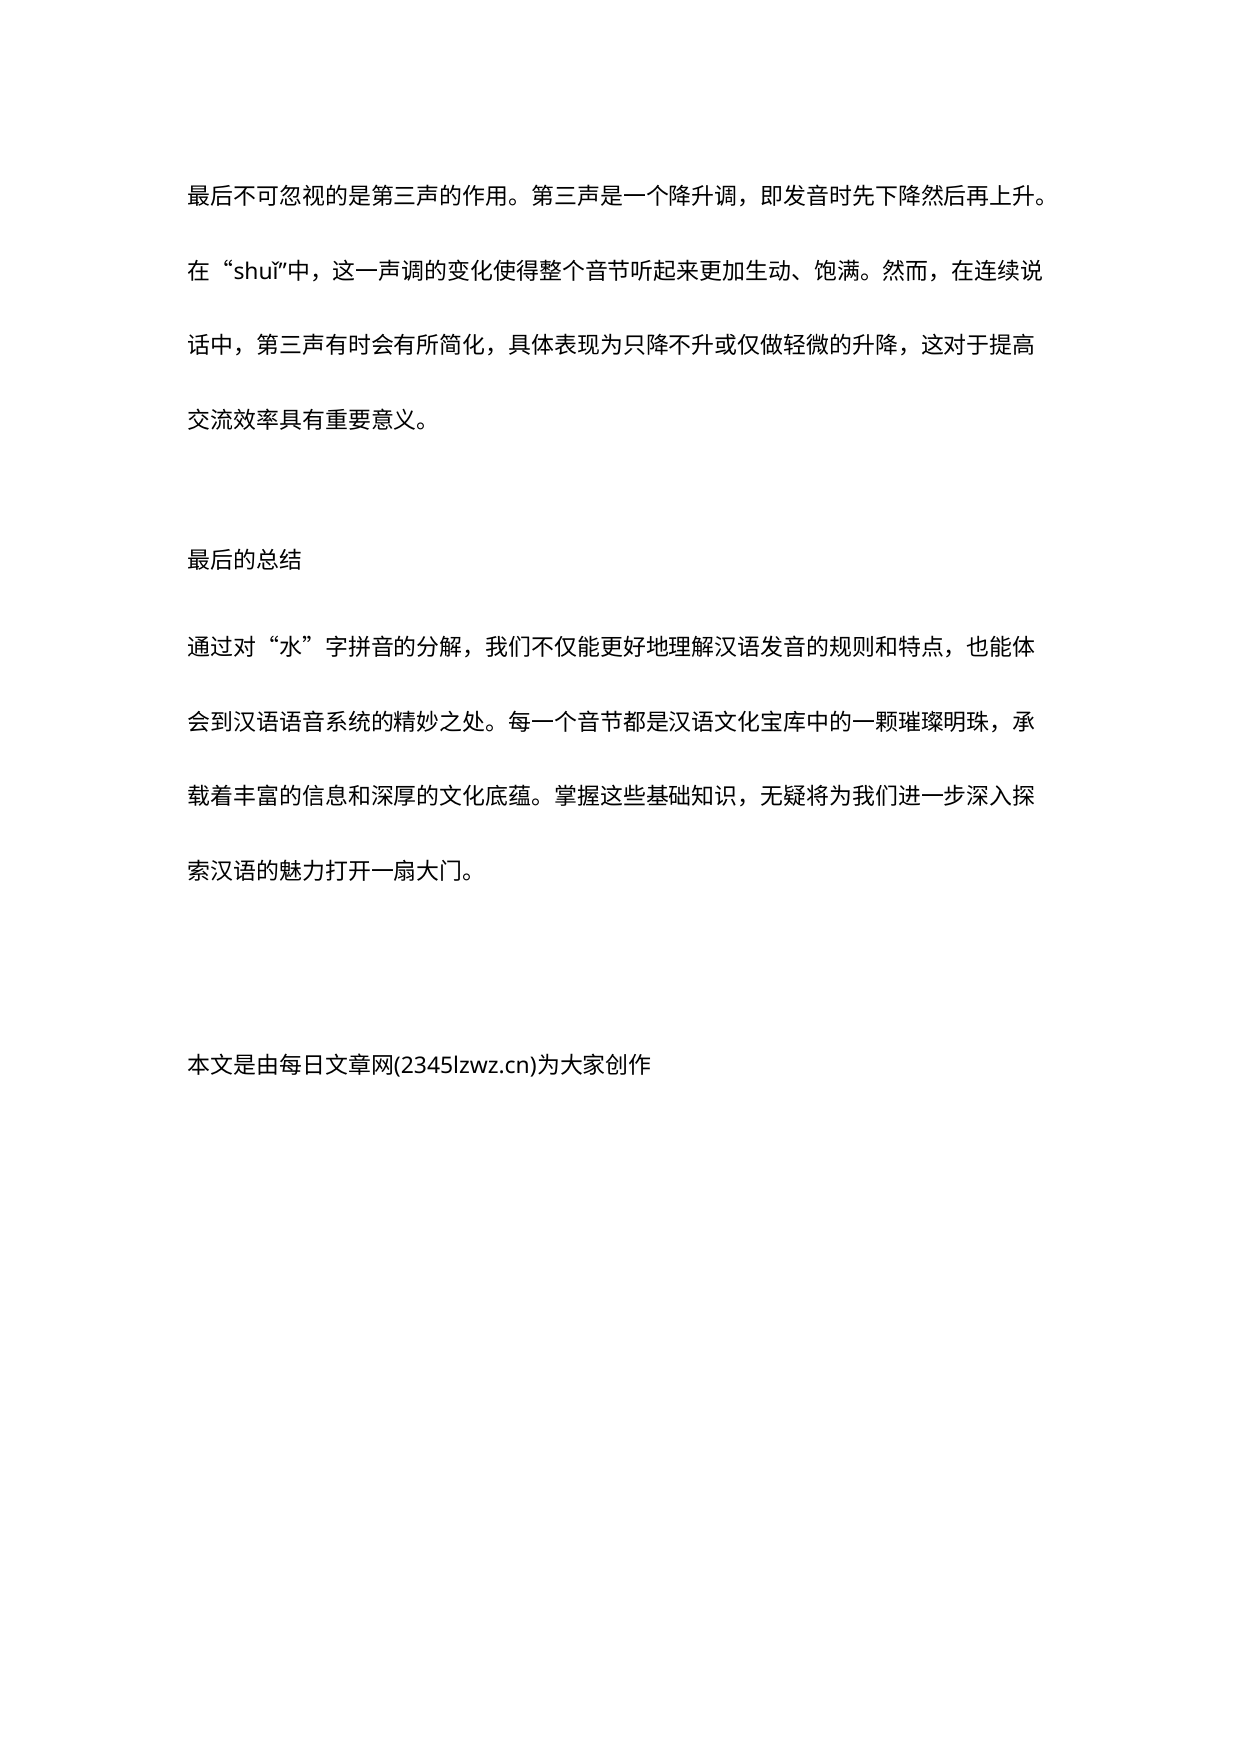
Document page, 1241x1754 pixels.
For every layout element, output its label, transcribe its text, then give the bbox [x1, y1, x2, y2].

text 通过对“水”字拼音的分解，我们不仅能更好地理解汉语发音的规则和特点，也能体会到汉语语音系统的精妙之处。每一个音节都是汉语文化宝库中的一颗璀璨明珠，承载着丰富的信息和深厚的文化底蕴。掌握这些基础知识，无疑将为我们进一步深入探索汉语的魅力打开一扇大门。 [187, 613, 1053, 902]
text 最后的总结 [187, 526, 1053, 591]
text 最后不可忽视的是第三声的作用。第三声是一个降升调，即发音时先下降然后再上升。在“shuǐ”中，这一声调的变化使得整个音节听起来更加生动、饱满。然而，在连续说话中，第三声有时会有所简化，具体表现为只降不升或仅做轻微的升降，这对于提高交流效率具有重要意义。 [187, 162, 1053, 451]
text 本文是由每日文章网(2345lzwz.cn)为大家创作 [187, 1031, 1053, 1096]
